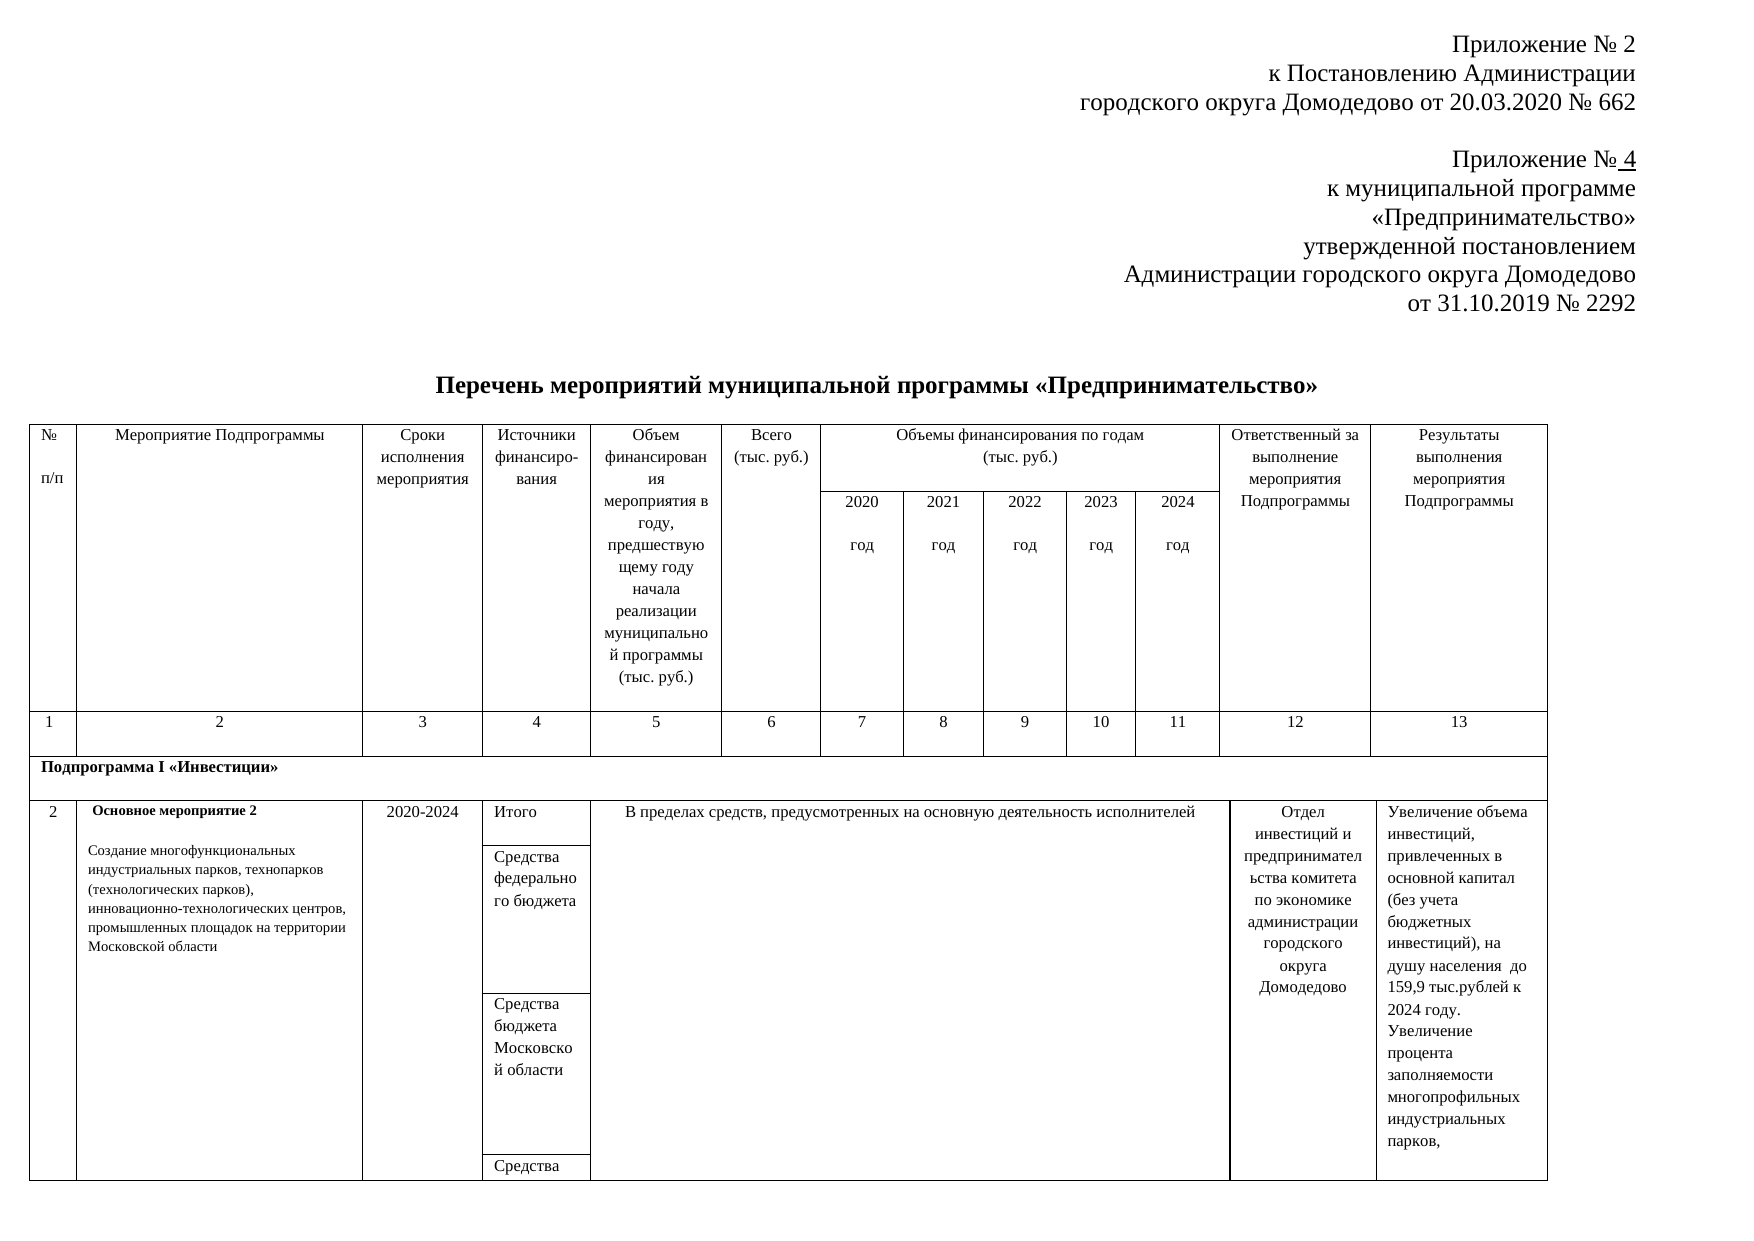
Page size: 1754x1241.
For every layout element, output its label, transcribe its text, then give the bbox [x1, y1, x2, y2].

text Перечень мероприятий муниципальной программы «Предпринимательство» [118, 370, 1636, 399]
table_header Сроки исполнения мероприятия [363, 425, 482, 711]
table_header Результаты выполнения мероприятия Подпрограммы [1371, 425, 1547, 711]
table_cell 2024 год [1136, 492, 1219, 711]
table_cell В пределах средств, предусмотренных на основную деятельность исполнителей [591, 801, 1229, 1180]
title Приложение № 2 к Постановлению Администрации [118, 29, 1636, 87]
table_cell 2 [30, 801, 76, 1180]
title Приложение № 4 [118, 144, 1636, 173]
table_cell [483, 1155, 590, 1180]
table_header Объемы финансирования по годам (тыс. руб.) [821, 425, 1219, 491]
table_header № п/п [30, 425, 76, 711]
table_cell Увеличение объема инвестиций, привлеченных в основной капитал (без учета бюджетных инвестиций), на душу населения до 159,9 тыс.рублей к 2024 году. Увеличение процента заполняемости многопрофильных индустриальных парков, технологических парков, промышленных площадок индустриальных парков до 100% к 2024 году. Количество многопрофильных индустриальных парков, технологических парков, промышленных площадок составит 5 к 2024 году. Площадь территории, на которую привлечены новые резиденты в 2024 году 36,43 га. Объем инвестиций в основной капитал, за исключением инвестиций инфраструктурных монополий (федеральные проекты) и бюджетных ассигнований федерального бюджета к 2024 году составит 141500 тыс. руб. Количество созданных рабочих мест к 2024 году составит 11169 человек. [1377, 801, 1547, 1180]
table_cell 7 [821, 712, 903, 756]
table_cell Средства бюджета Московской области [483, 994, 590, 1154]
table_cell 2021 год [904, 492, 983, 711]
table_cell 2020-2024 [363, 801, 482, 1180]
table_cell Отдел инвестиций и предпринимательства комитета по экономике администрации городского округа Домодедово [1231, 801, 1376, 1180]
table_cell 5 [591, 712, 721, 756]
table_header Всего (тыс. руб.) [722, 425, 820, 711]
table_cell 2022 год [984, 492, 1066, 711]
title Администрации городского округа Домодедово [118, 259, 1636, 288]
table_header Источники финансиро-вания [483, 425, 590, 711]
table_cell 2020 год [821, 492, 903, 711]
title от 31.10.2019 № 2292 [118, 288, 1636, 317]
table_cell 11 [1136, 712, 1219, 756]
table_header Объем финансирования мероприятия в году, предшествующему году начала реализации муниципальной программы (тыс. руб.) [591, 425, 721, 711]
table_header Мероприятие Подпрограммы [77, 425, 362, 711]
table_cell 10 [1067, 712, 1135, 756]
title городского округа Домодедово от 20.03.2020 № 662 [118, 87, 1636, 116]
table_cell 12 [1220, 712, 1370, 756]
title к муниципальной программе [118, 173, 1636, 202]
table_cell 1 [30, 712, 76, 756]
table_cell 8 [904, 712, 983, 756]
table_cell Основное мероприятие 2 Создание многофункциональных индустриальных парков, технопарков (технологических парков), инновационно-технологических центров, промышленных площадок на территории Московской области [77, 801, 362, 1180]
table_cell 9 [984, 712, 1066, 756]
table_cell 6 [722, 712, 820, 756]
table_cell Итого [483, 801, 590, 845]
table_cell 3 [363, 712, 482, 756]
table_cell Подпрограмма I «Инвестиции» [30, 757, 1547, 800]
table_cell 2 [77, 712, 362, 756]
table_cell 13 [1371, 712, 1547, 756]
table_cell 4 [483, 712, 590, 756]
table_cell Средства федерального бюджета [483, 846, 590, 993]
table_header Ответственный за выполнение мероприятия Подпрограммы [1220, 425, 1370, 711]
title утвержденной постановлением [118, 231, 1636, 259]
title «Предпринимательство» [118, 202, 1636, 231]
table_cell 2023 год [1067, 492, 1135, 711]
